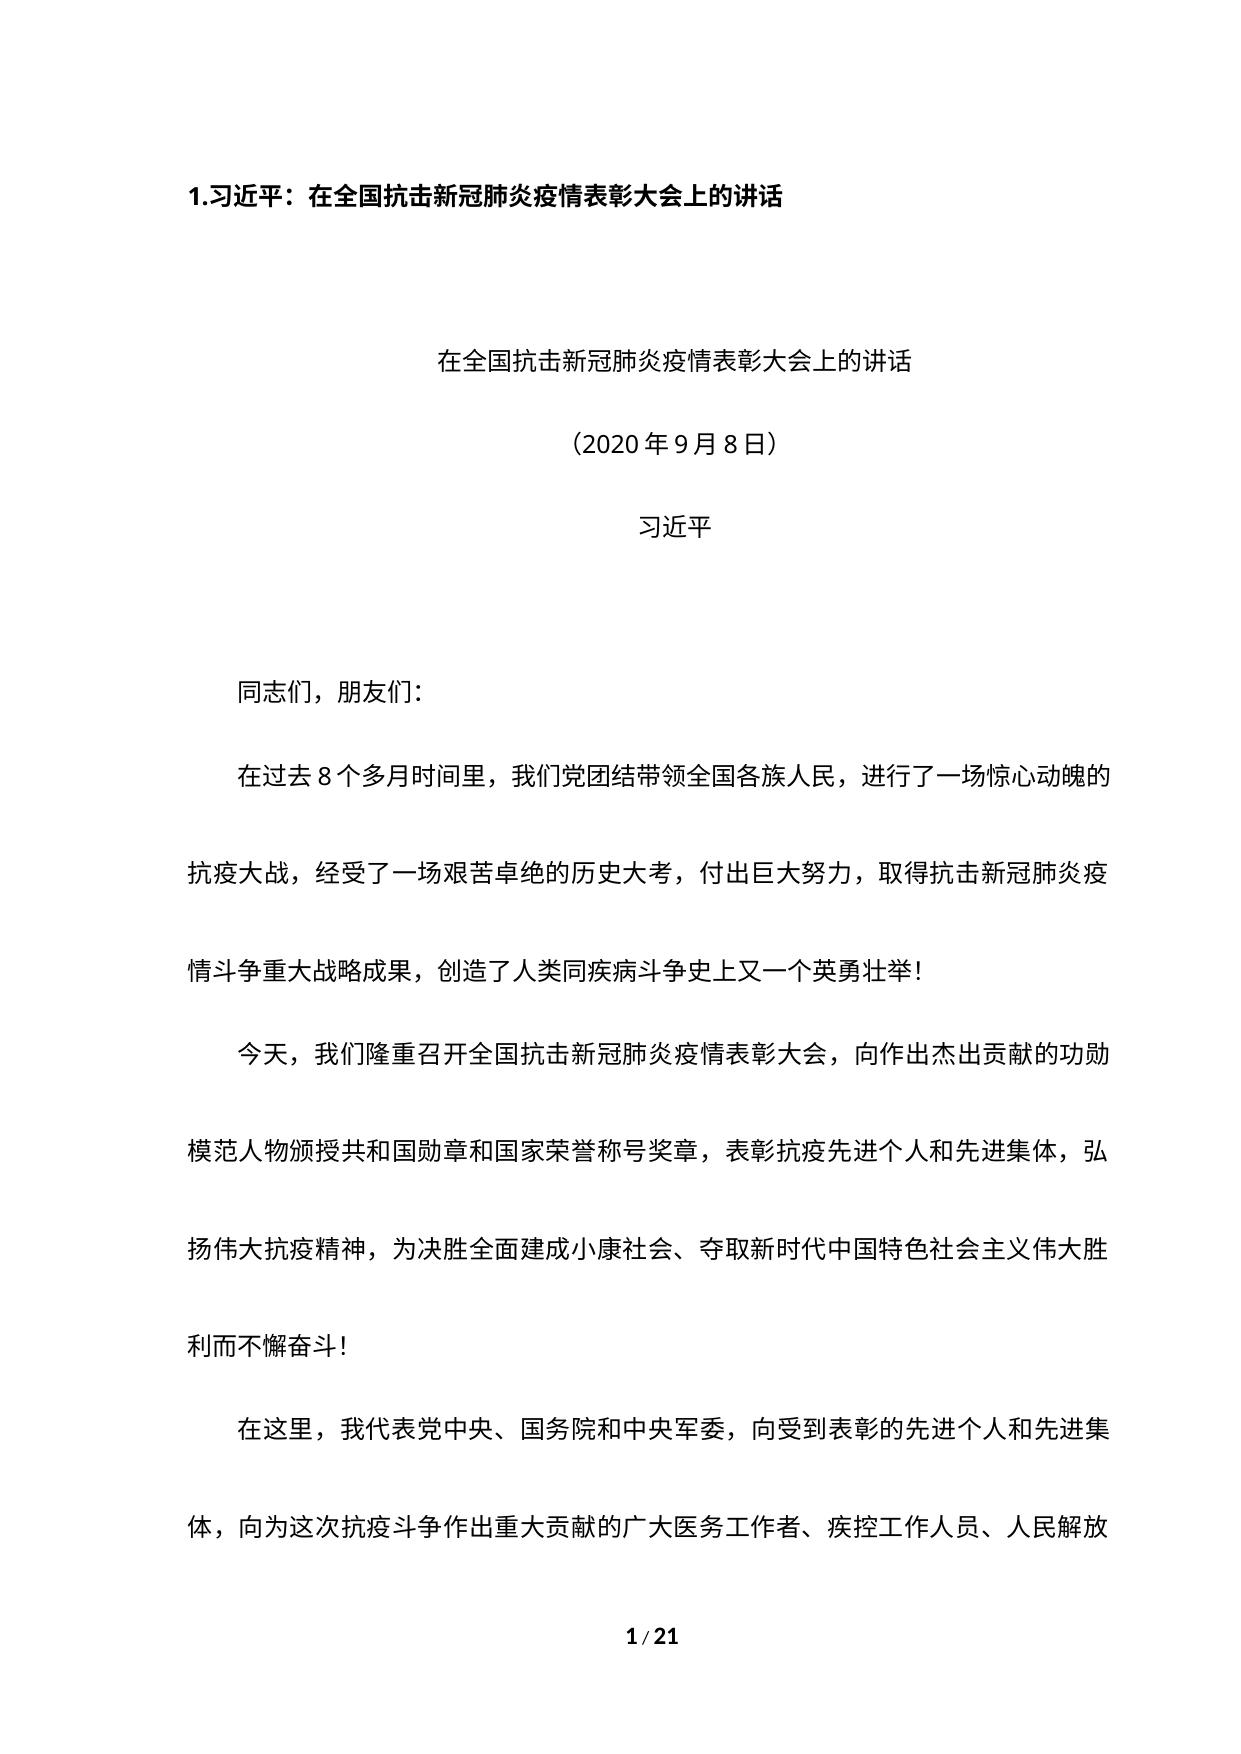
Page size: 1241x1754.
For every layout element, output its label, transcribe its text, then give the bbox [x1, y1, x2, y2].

text 1.习近平：在全国抗击新冠肺炎疫情表彰大会上的讲话 [187, 162, 1112, 227]
text （2020年9月8日） [187, 410, 1112, 475]
text 同志们，朋友们： [187, 658, 1112, 723]
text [187, 1395, 1112, 1558]
text 习近平 [187, 493, 1112, 558]
text 今天，我们隆重召开全国抗击新冠肺炎疫情表彰大会，向作出杰出贡献的功勋模范人物颁授共和国勋章和国家荣誉称号奖章，表彰抗疫先进个人和先进集体，弘扬伟大抗疫精神，为决胜全面建成小康社会、夺取新时代中国特色社会主义伟大胜利而不懈奋斗！ [187, 1020, 1112, 1377]
text 在过去8个多月时间里，我们党团结带领全国各族人民，进行了一场惊心动魄的抗疫大战，经受了一场艰苦卓绝的历史大考，付出巨大努力，取得抗击新冠肺炎疫情斗争重大战略成果，创造了人类同疾病斗争史上又一个英勇壮举！ [187, 742, 1112, 1002]
text 在全国抗击新冠肺炎疫情表彰大会上的讲话 [187, 327, 1112, 392]
